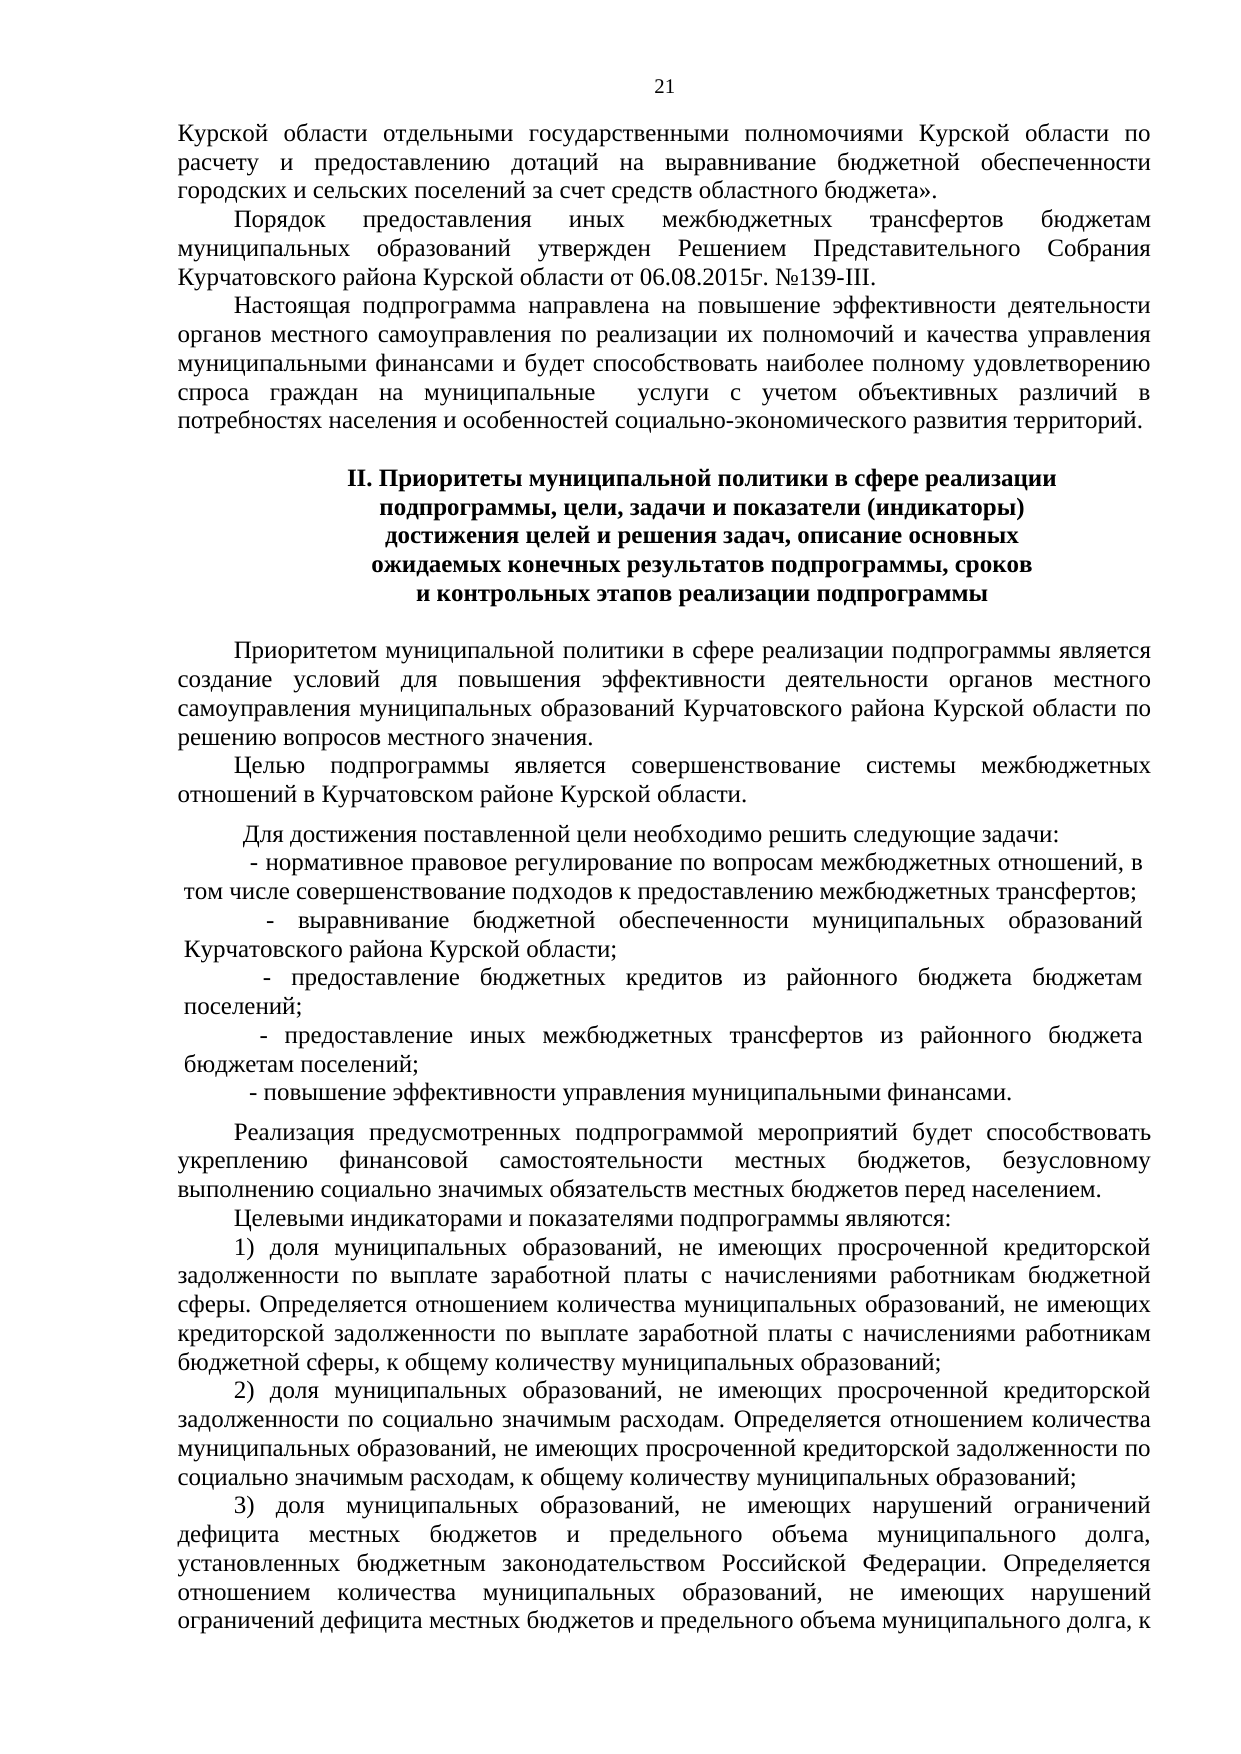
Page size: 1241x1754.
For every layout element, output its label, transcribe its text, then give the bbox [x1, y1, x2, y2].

text подпрограммы, цели, задачи и показатели (индикаторы) [177, 492, 1152, 521]
text 1) доля муниципальных образований, не имеющих просроченной кредиторской задолженности по выплате заработной платы с начислениями работникам бюджетной сферы. Определяется отношением количества муниципальных образований, не имеющих кредиторской задолженности по выплате заработной платы с начислениями работникам бюджетной сферы, к общему количеству муниципальных образований; [177, 1232, 1152, 1376]
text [177, 118, 1152, 204]
text II. Приоритеты муниципальной политики в сфере реализации [177, 463, 1152, 492]
text Целевыми индикаторами и показателями подпрограммы являются: [177, 1203, 1152, 1232]
text Реализация предусмотренных подпрограммой мероприятий будет способствовать укреплению финансовой самостоятельности местных бюджетов, безусловному выполнению социально значимых обязательств местных бюджетов перед населением. [177, 1117, 1152, 1203]
text и контрольных этапов реализации подпрограммы [177, 578, 1152, 607]
text Порядок предоставления иных межбюджетных трансфертов бюджетам муниципальных образований утвержден Решением Представительного Собрания Курчатовского района Курской области от 06.08.2015г. №139-III. [177, 204, 1152, 291]
text Приоритетом муниципальной политики в сфере реализации подпрограммы является создание условий для повышения эффективности деятельности органов местного самоуправления муниципальных образований Курчатовского района Курской области по решению вопросов местного значения. [177, 636, 1152, 751]
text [177, 1491, 1152, 1634]
text 2) доля муниципальных образований, не имеющих просроченной кредиторской задолженности по социально значимым расходам. Определяется отношением количества муниципальных образований, не имеющих просроченной кредиторской задолженности по социально значимым расходам, к общему количеству муниципальных образований; [177, 1376, 1152, 1491]
text достижения целей и решения задач, описание основных [177, 521, 1152, 549]
text Настоящая подпрограмма направлена на повышение эффективности деятельности органов местного самоуправления по реализации их полномочий и качества управления муниципальными финансами и будет способствовать наиболее полному удовлетворению спроса граждан на муниципальные услуги с учетом объективных различий в потребностях населения и особенностей социально-экономического развития территорий. [177, 291, 1152, 434]
text Целью подпрограммы является совершенствование системы межбюджетных отношений в Курчатовском районе Курской области. [177, 751, 1152, 808]
text ожидаемых конечных результатов подпрограммы, сроков [177, 549, 1152, 578]
table_header Для достижения поставленной цели необходимо решить следующие задачи: - нормативное правовое регулирование по вопросам межбюджетных отношений, в том числе совершенствование подходов к предоставлению межбюджетных трансфертов; - выравнивание бюджетной обеспеченности муниципальных образований Курчатовского района Курской области; - предоставление бюджетных кредитов из районного бюджета бюджетам поселений; - предоставление иных межбюджетных трансфертов из районного бюджета бюджетам поселений; - повышение эффективности управления муниципальными финансами. [177, 808, 1143, 1117]
